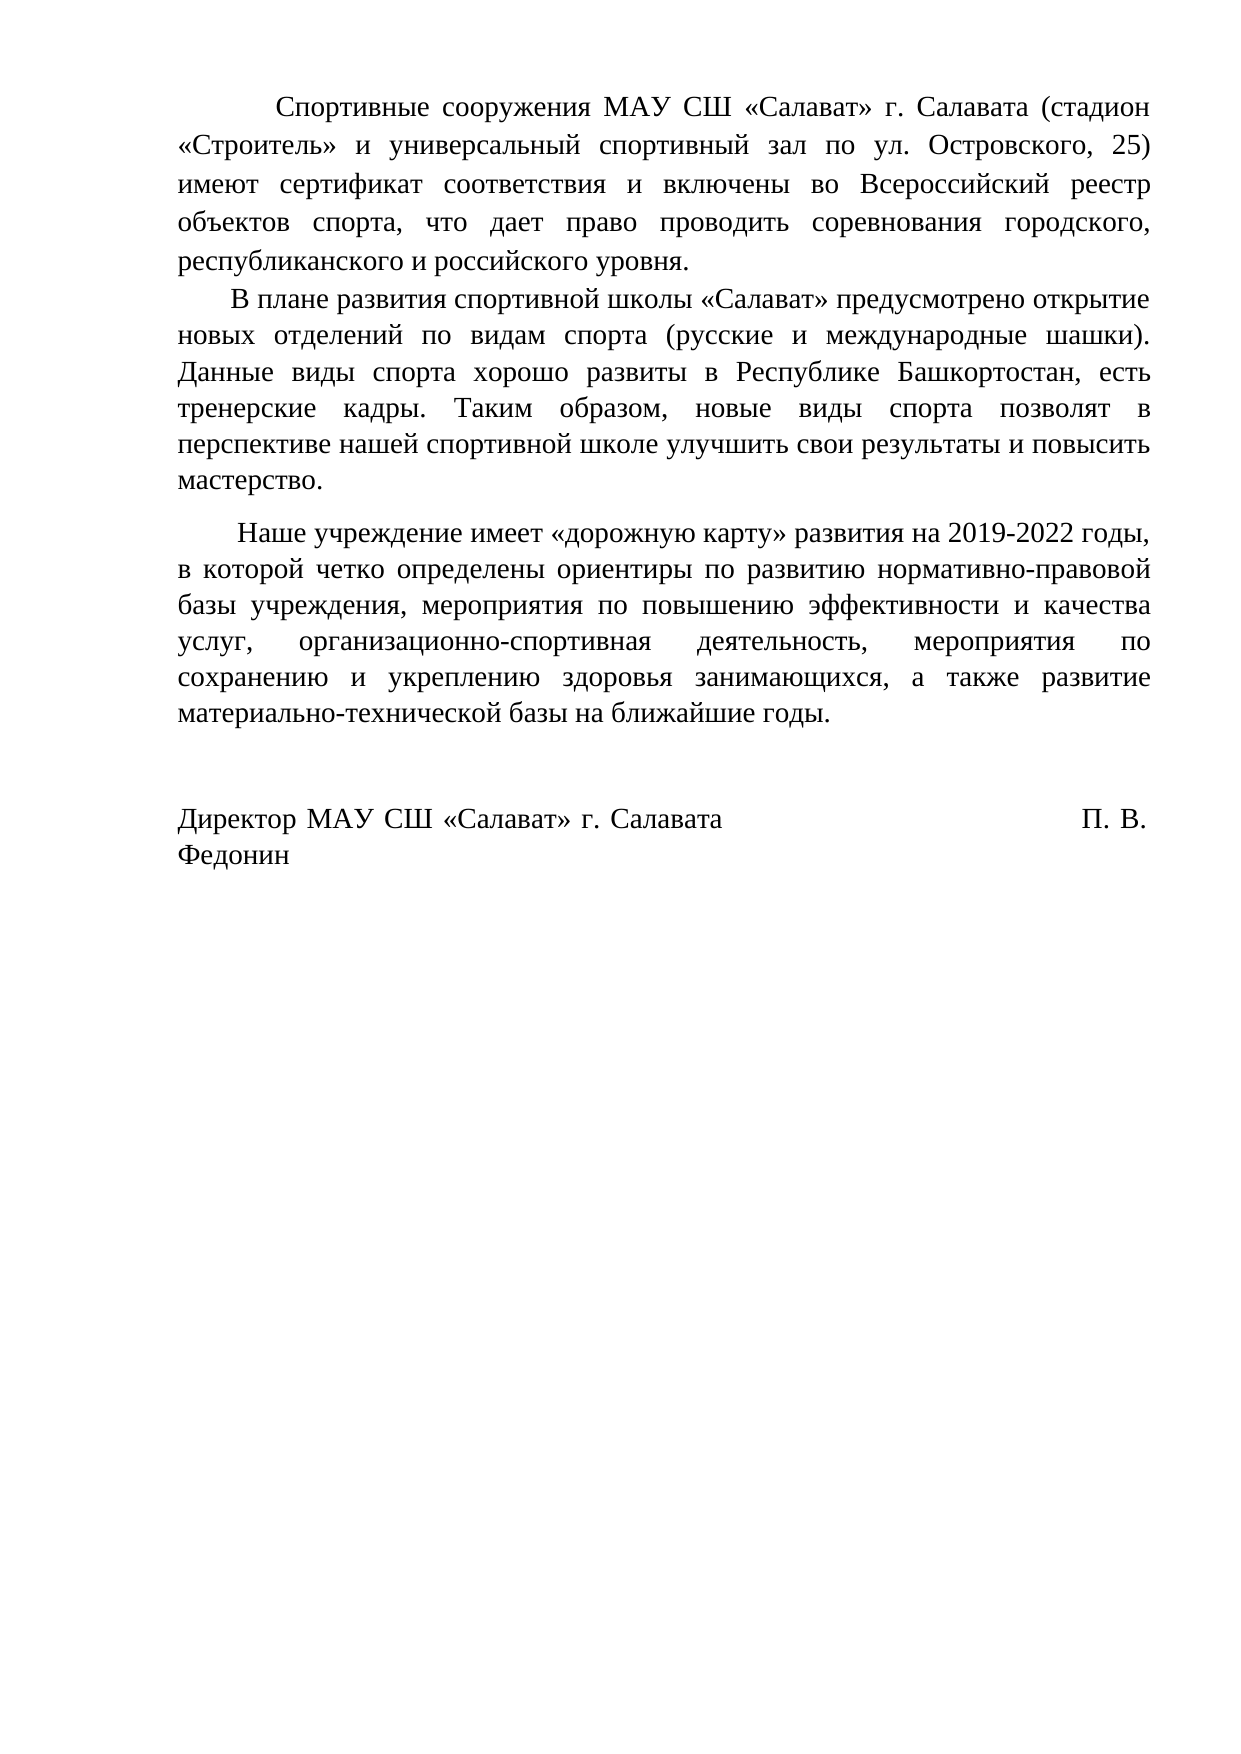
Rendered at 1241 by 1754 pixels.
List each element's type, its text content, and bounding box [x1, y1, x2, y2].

text В плане развития спортивной школы «Салават» предусмотрено открытие новых отделений по видам спорта (русские и международные шашки). Данные виды спорта хорошо развиты в Республике Башкортостан, есть тренерские кадры. Таким образом, новые виды спорта позволят в перспективе нашей спортивной школе улучшить свои результаты и повысить мастерство. [177, 281, 1152, 496]
text Спортивные сооружения МАУ СШ «Салават» г. Салавата (стадион «Строитель» и универсальный спортивный зал по ул. Островского, 25) имеют сертификат соответствия и включены во Всероссийский реестр объектов спорта, что дает право проводить соревнования городского, республиканского и российского уровня. [177, 89, 1152, 276]
text Наше учреждение имеет «дорожную карту» развития на 2019-2022 годы, в которой четко определены ориентиры по развитию нормативно-правовой базы учреждения, мероприятия по повышению эффективности и качества услуг, организационно-спортивная деятельность, мероприятия по сохранению и укреплению здоровья занимающихся, а также развитие материально-технической базы на ближайшие годы. [177, 515, 1152, 729]
text Директор МАУ СШ «Салават» г. Салавата П. В. Федонин [177, 801, 1152, 871]
